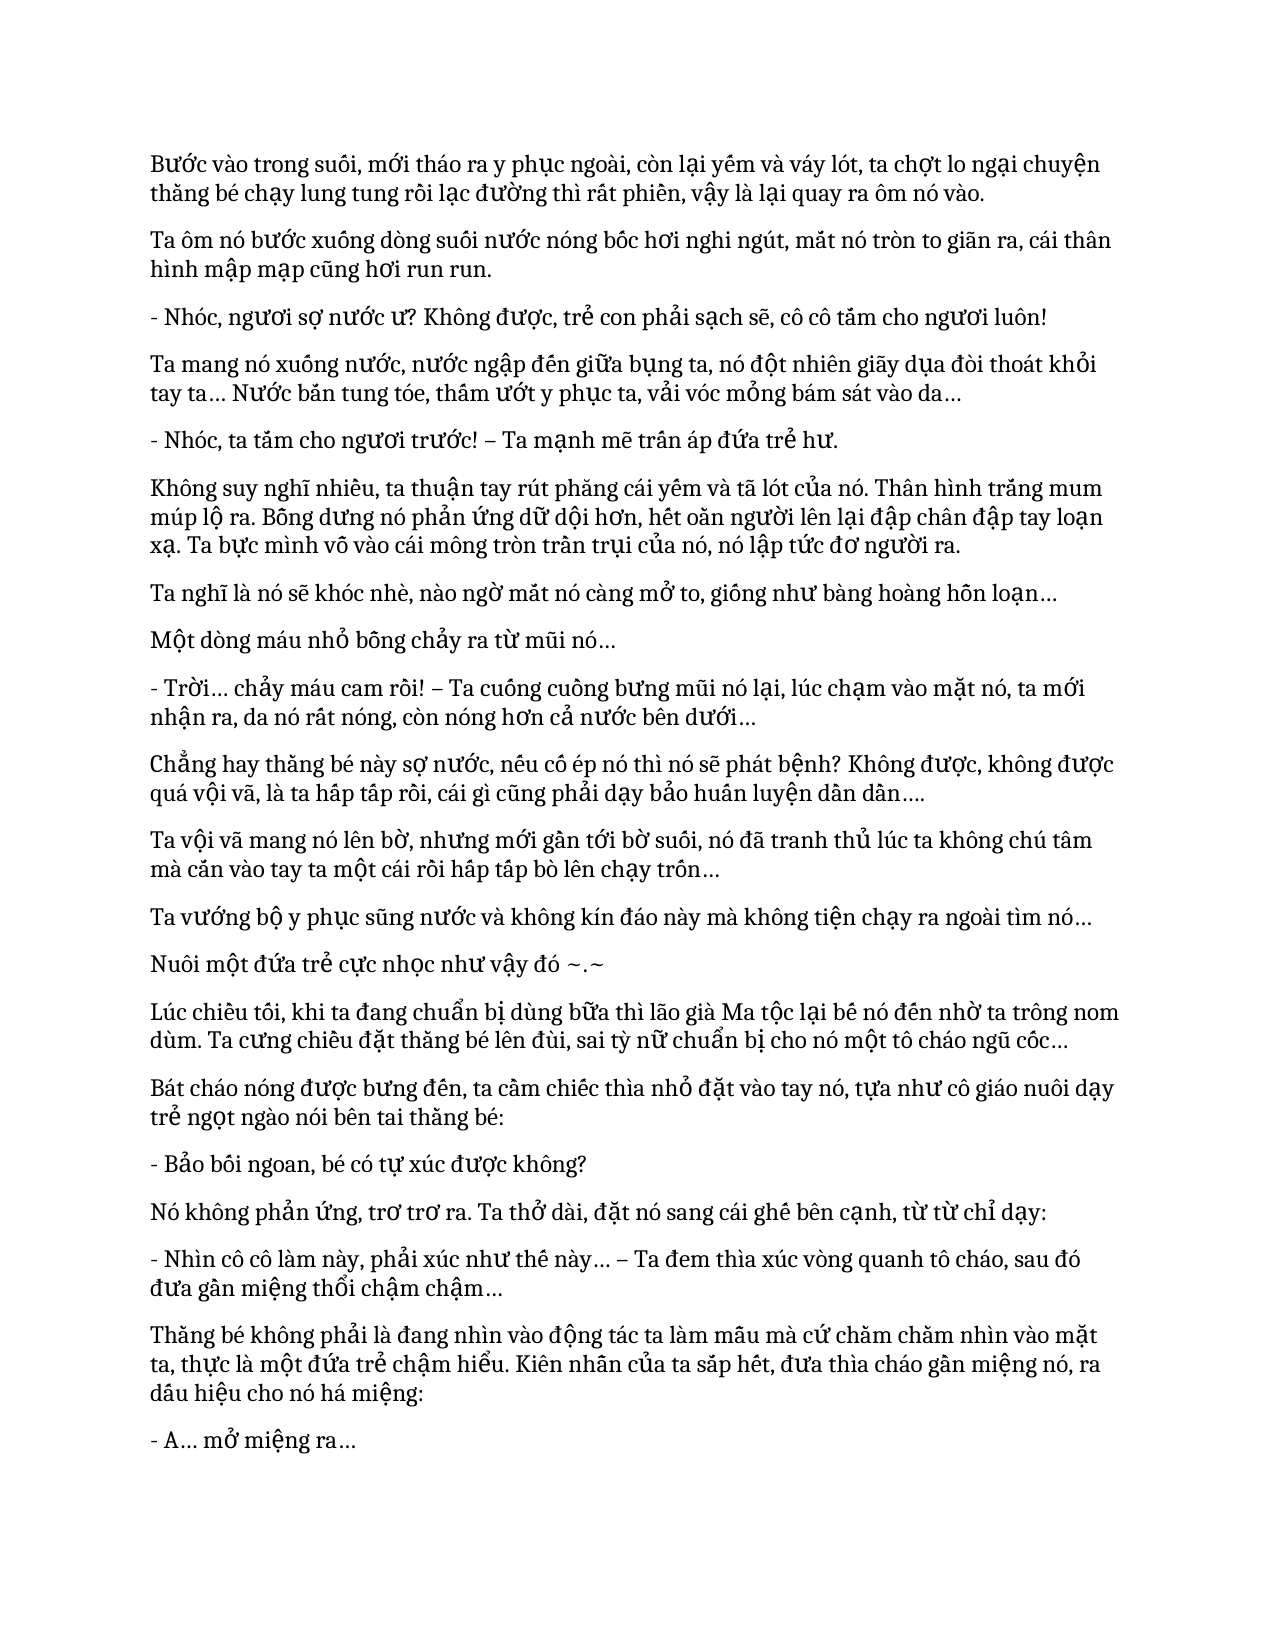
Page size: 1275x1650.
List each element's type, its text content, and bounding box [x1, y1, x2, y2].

text - A… mở miệng ra… [150, 1426, 1125, 1455]
text Ta ôm nó bước xuống dòng suối nước nóng bốc hơi nghi ngút, mắt nó tròn to giãn ra, cái thân hình mập mạp cũng hơi run run. [150, 226, 1125, 284]
text Thằng bé không phải là đang nhìn vào động tác ta làm mẫu mà cứ chằm chằm nhìn vào mặt ta, thực là một đứa trẻ chậm hiểu. Kiên nhẫn của ta sắp hết, đưa thìa cháo gần miệng nó, ra dấu hiệu cho nó há miệng: [150, 1321, 1125, 1407]
text Ta mang nó xuống nước, nước ngập đến giữa bụng ta, nó đột nhiên giãy dụa đòi thoát khỏi tay ta… Nước bắn tung tóe, thấm ướt y phục ta, vải vóc mỏng bám sát vào da… [150, 350, 1125, 407]
text - Nhìn cô cô làm này, phải xúc như thế này… – Ta đem thìa xúc vòng quanh tô cháo, sau đó đưa gần miệng thổi chậm chậm… [150, 1245, 1125, 1302]
text Không suy nghĩ nhiều, ta thuận tay rút phăng cái yếm và tã lót của nó. Thân hình trắng mum múp lộ ra. Bỗng dưng nó phản ứng dữ dội hơn, hết oằn người lên lại đập chân đập tay loạn xạ. Ta bực mình vỗ vào cái mông tròn trần trụi của nó, nó lập tức đơ người ra. [150, 474, 1125, 560]
text Nuôi một đứa trẻ cực nhọc như vậy đó ~.~ [150, 950, 1125, 979]
text Nó không phản ứng, trơ trơ ra. Ta thở dài, đặt nó sang cái ghế bên cạnh, từ từ chỉ dạy: [150, 1197, 1125, 1226]
text - Nhóc, ngươi sợ nước ư? Không được, trẻ con phải sạch sẽ, cô cô tắm cho ngươi luôn! [150, 302, 1125, 331]
text - Trời… chảy máu cam rồi! – Ta cuống cuồng bưng mũi nó lại, lúc chạm vào mặt nó, ta mới nhận ra, da nó rất nóng, còn nóng hơn cả nước bên dưới… [150, 674, 1125, 731]
text - Nhóc, ta tắm cho ngươi trước! – Ta mạnh mẽ trấn áp đứa trẻ hư. [150, 426, 1125, 455]
text Chẳng hay thằng bé này sợ nước, nếu cố ép nó thì nó sẽ phát bệnh? Không được, không được quá vội vã, là ta hấp tấp rồi, cái gì cũng phải dạy bảo huấn luyện dần dần…. [150, 750, 1125, 807]
text Ta nghĩ là nó sẽ khóc nhè, nào ngờ mắt nó càng mở to, giống như bàng hoàng hỗn loạn… [150, 579, 1125, 607]
text Ta vướng bộ y phục sũng nước và không kín đáo này mà không tiện chạy ra ngoài tìm nó… [150, 902, 1125, 931]
text Ta vội vã mang nó lên bờ, nhưng mới gần tới bờ suối, nó đã tranh thủ lúc ta không chú tâm mà cắn vào tay ta một cái rồi hấp tấp bò lên chạy trốn… [150, 826, 1125, 884]
text Lúc chiều tối, khi ta đang chuẩn bị dùng bữa thì lão già Ma tộc lại bế nó đến nhờ ta trông nom dùm. Ta cưng chiều đặt thằng bé lên đùi, sai tỳ nữ chuẩn bị cho nó một tô cháo ngũ cốc… [150, 997, 1125, 1055]
text - Bảo bối ngoan, bé có tự xúc được không? [150, 1150, 1125, 1179]
text Bước vào trong suối, mới tháo ra y phục ngoài, còn lại yếm và váy lót, ta chợt lo ngại chuyện thằng bé chạy lung tung rồi lạc đường thì rất phiền, vậy là lại quay ra ôm nó vào. [150, 150, 1125, 207]
text Một dòng máu nhỏ bỗng chảy ra từ mũi nó… [150, 626, 1125, 655]
text Bát cháo nóng được bưng đến, ta cầm chiếc thìa nhỏ đặt vào tay nó, tựa như cô giáo nuôi dạy trẻ ngọt ngào nói bên tai thằng bé: [150, 1074, 1125, 1131]
